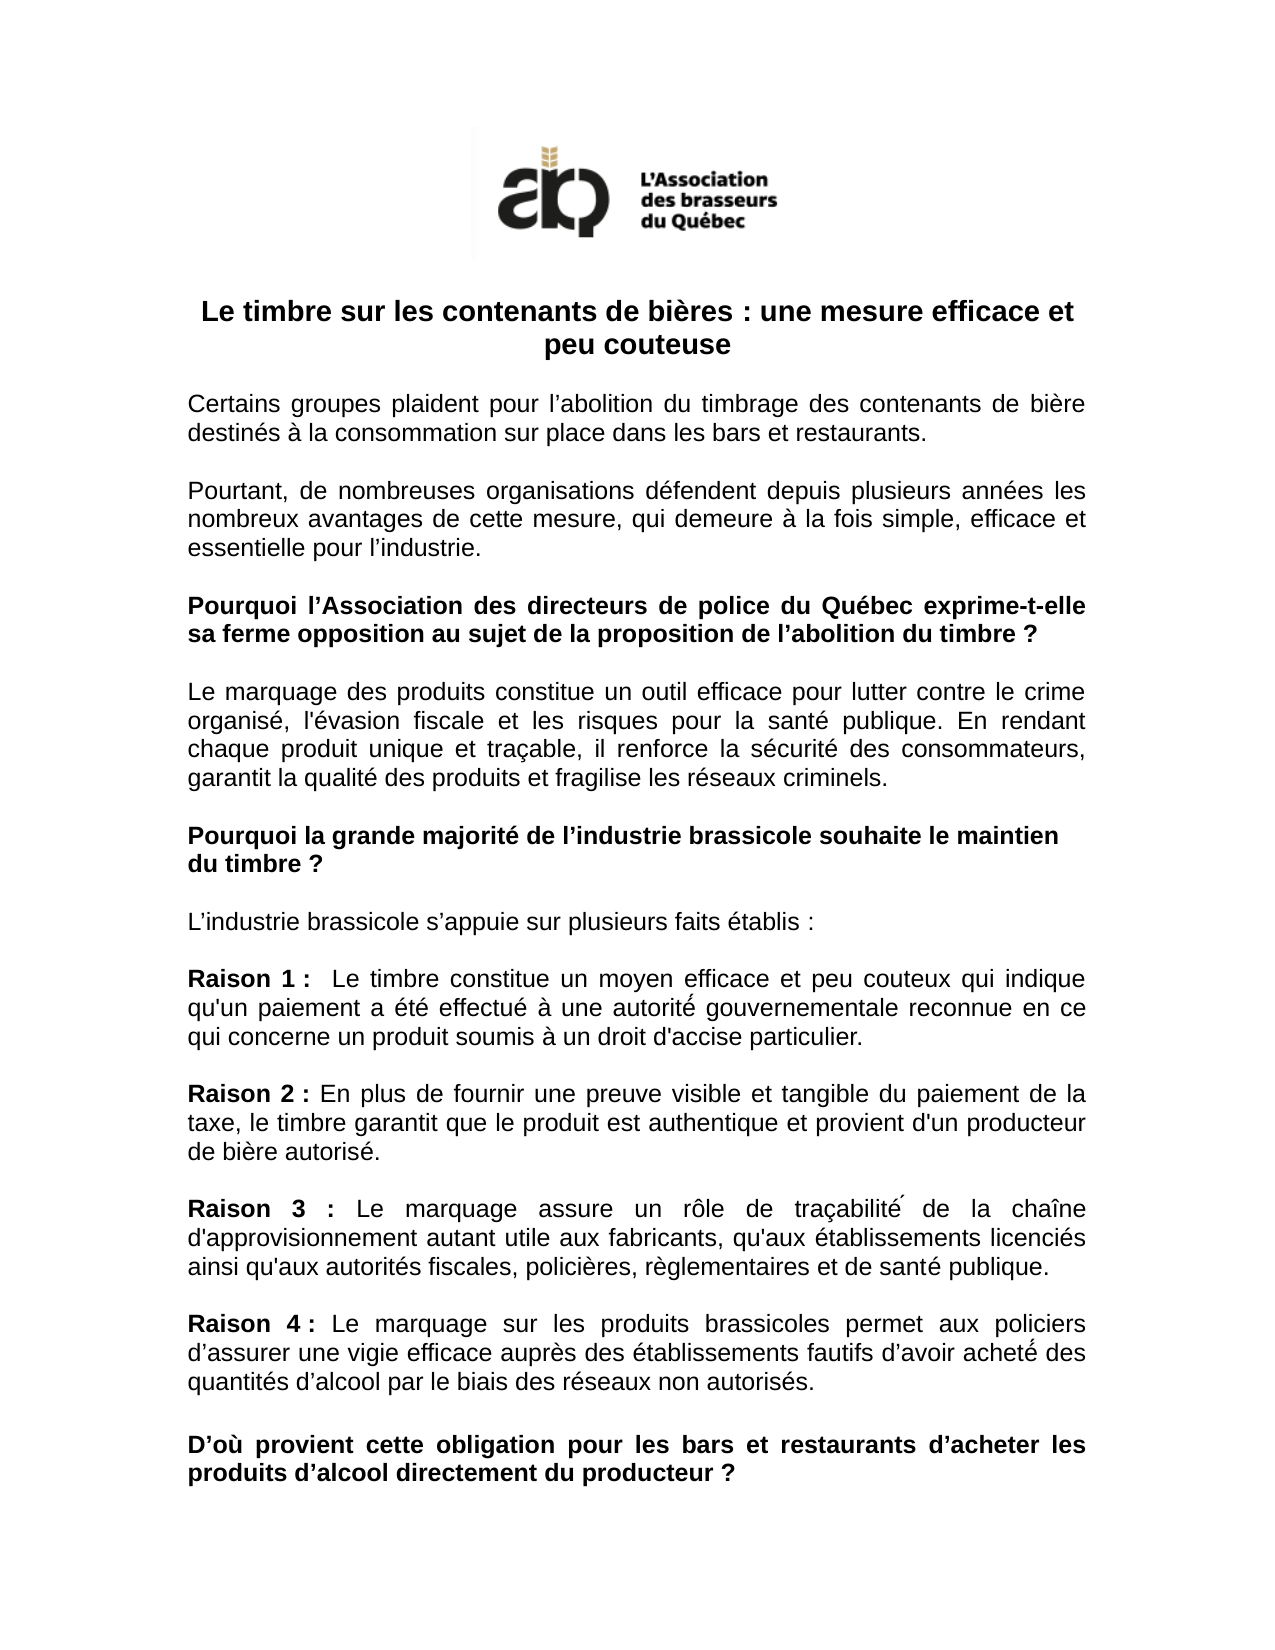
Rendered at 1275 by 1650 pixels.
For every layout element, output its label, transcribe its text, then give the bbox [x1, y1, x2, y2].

text L’industrie brassicole s’appuie sur plusieurs faits établis : [187, 907, 1087, 936]
text Raison 2 : En plus de fournir une preuve visible et tangible du paiement de la taxe, le timbre garantit que le produit est authentique et provient d'un producteur de bière autorisé. [187, 1079, 1087, 1166]
text Raison 1 : Le timbre constitue un moyen efficace et peu couteux qui indique qu'un paiement a été effectué à une autorité́ gouvernementale reconnue en ce qui concerne un produit soumis à un droit d'accise particulier. [187, 964, 1087, 1051]
text Pourquoi la grande majorité de l’industrie brassicole souhaite le maintien du timbre ? [187, 821, 1087, 878]
text Le timbre sur les contenants de bières : une mesure efficace et peu couteuse [187, 293, 1087, 361]
text Le marquage des produits constitue un outil efficace pour lutter contre le crime organisé, l'évasion fiscale et les risques pour la santé publique. En rendant chaque produit unique et traçable, il renforce la sécurité des consommateurs, garantit la qualité des produits et fragilise les réseaux criminels. [187, 677, 1087, 792]
text Raison 3 : Le marquage assure un rôle de traçabilité́ de la chaîne d'approvisionnement autant utile aux fabricants, qu'aux établissements licenciés ainsi qu'aux autorités fiscales, policières, règlementaires et de santé publique. [187, 1194, 1087, 1281]
text D’où provient cette obligation pour les bars et restaurants d’acheter les produits d’alcool directement du producteur ? [187, 1430, 1087, 1487]
text Pourquoi l’Association des directeurs de police du Québec exprime-t-elle sa ferme opposition au sujet de la proposition de l’abolition du timbre ? [187, 591, 1087, 648]
text Raison 4 : Le marquage sur les produits brassicoles permet aux policiers d’assurer une vigie efficace auprès des établissements fautifs d’avoir acheté́ des quantités d’alcool par le biais des réseaux non autorisés. [187, 1309, 1087, 1396]
text Pourtant, de nombreuses organisations défendent depuis plusieurs années les nombreux avantages de cette mesure, qui demeure à la fois simple, efficace et essentielle pour l’industrie. [187, 476, 1087, 562]
text Certains groupes plaident pour l’abolition du timbrage des contenants de bière destinés à la consommation sur place dans les bars et restaurants. [187, 389, 1087, 447]
picture [471, 126, 804, 260]
